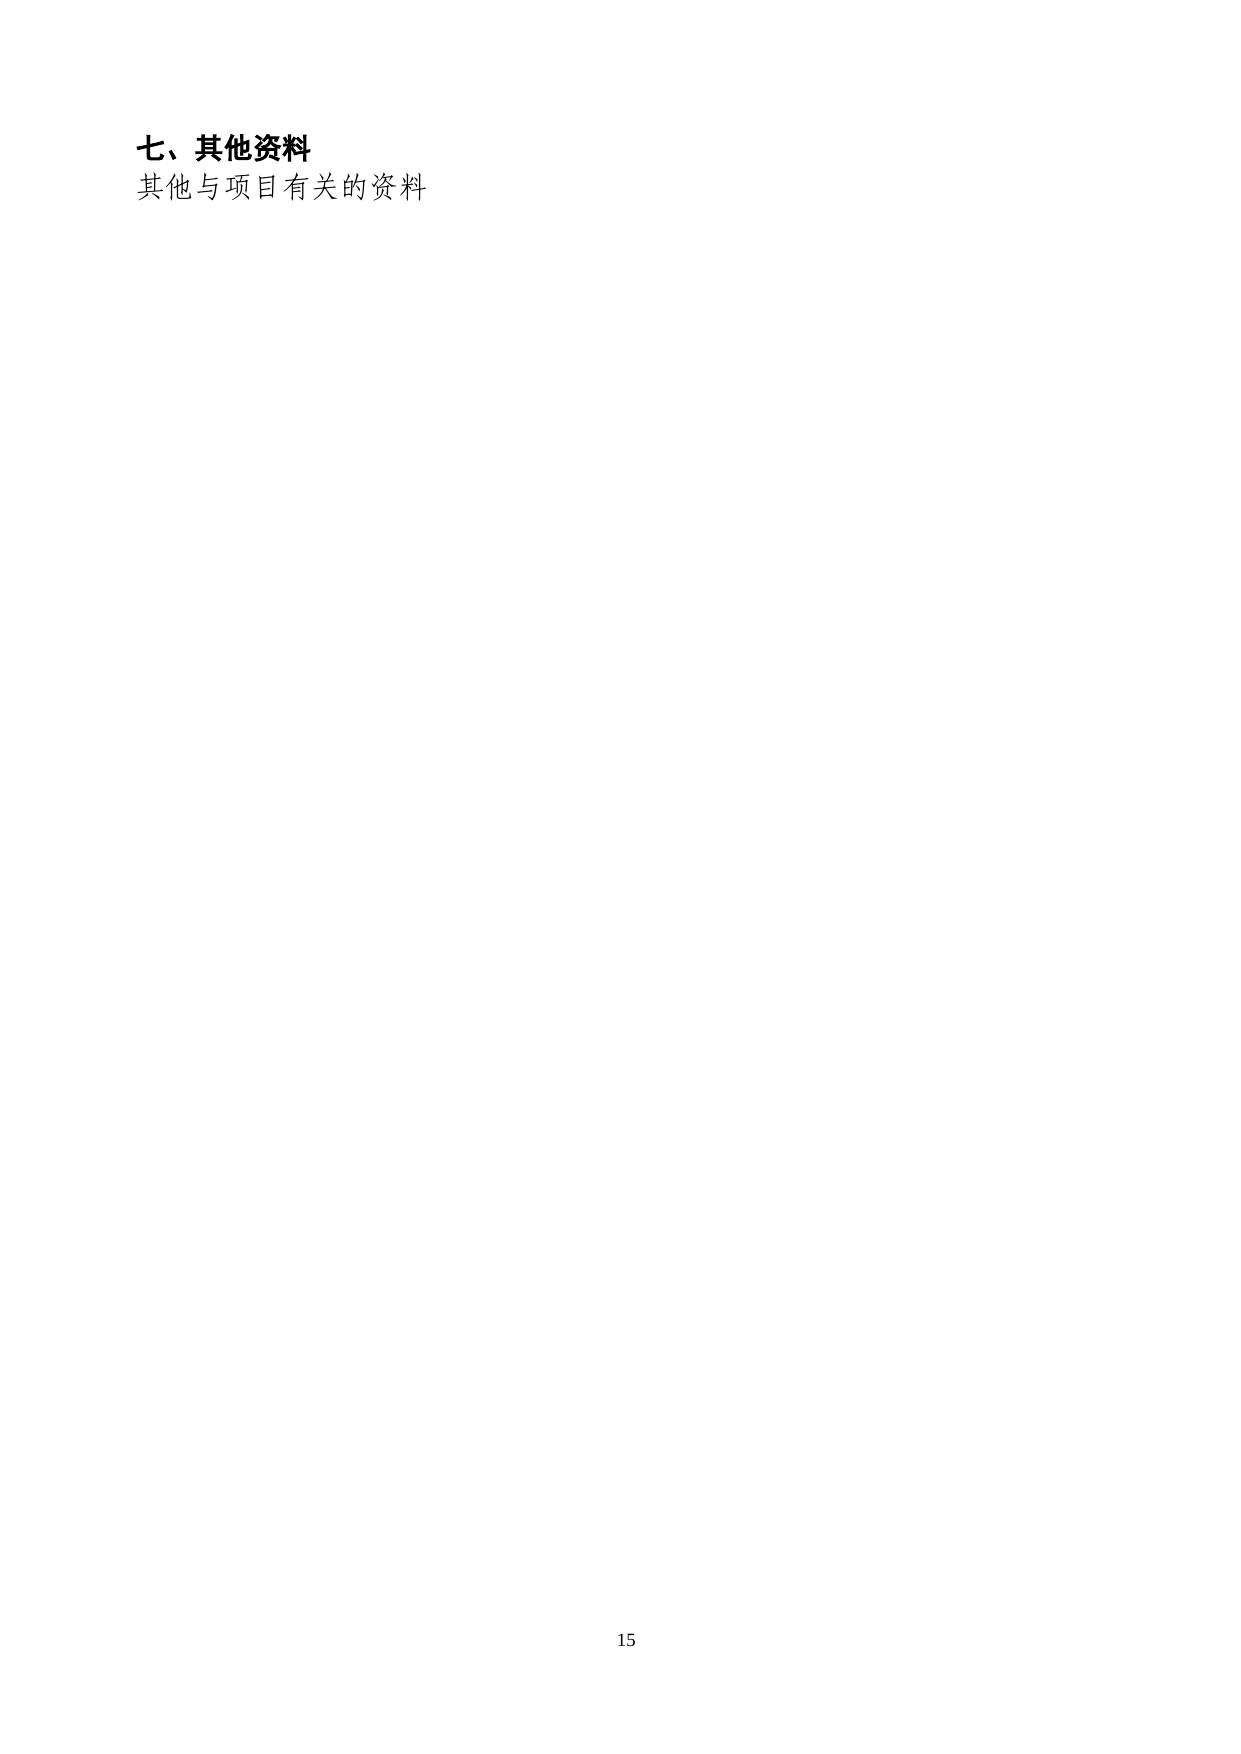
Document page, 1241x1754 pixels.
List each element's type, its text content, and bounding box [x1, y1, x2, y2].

text 七、其他资料 [136, 118, 1116, 168]
text 其他与项目有关的资料 [136, 168, 1116, 201]
